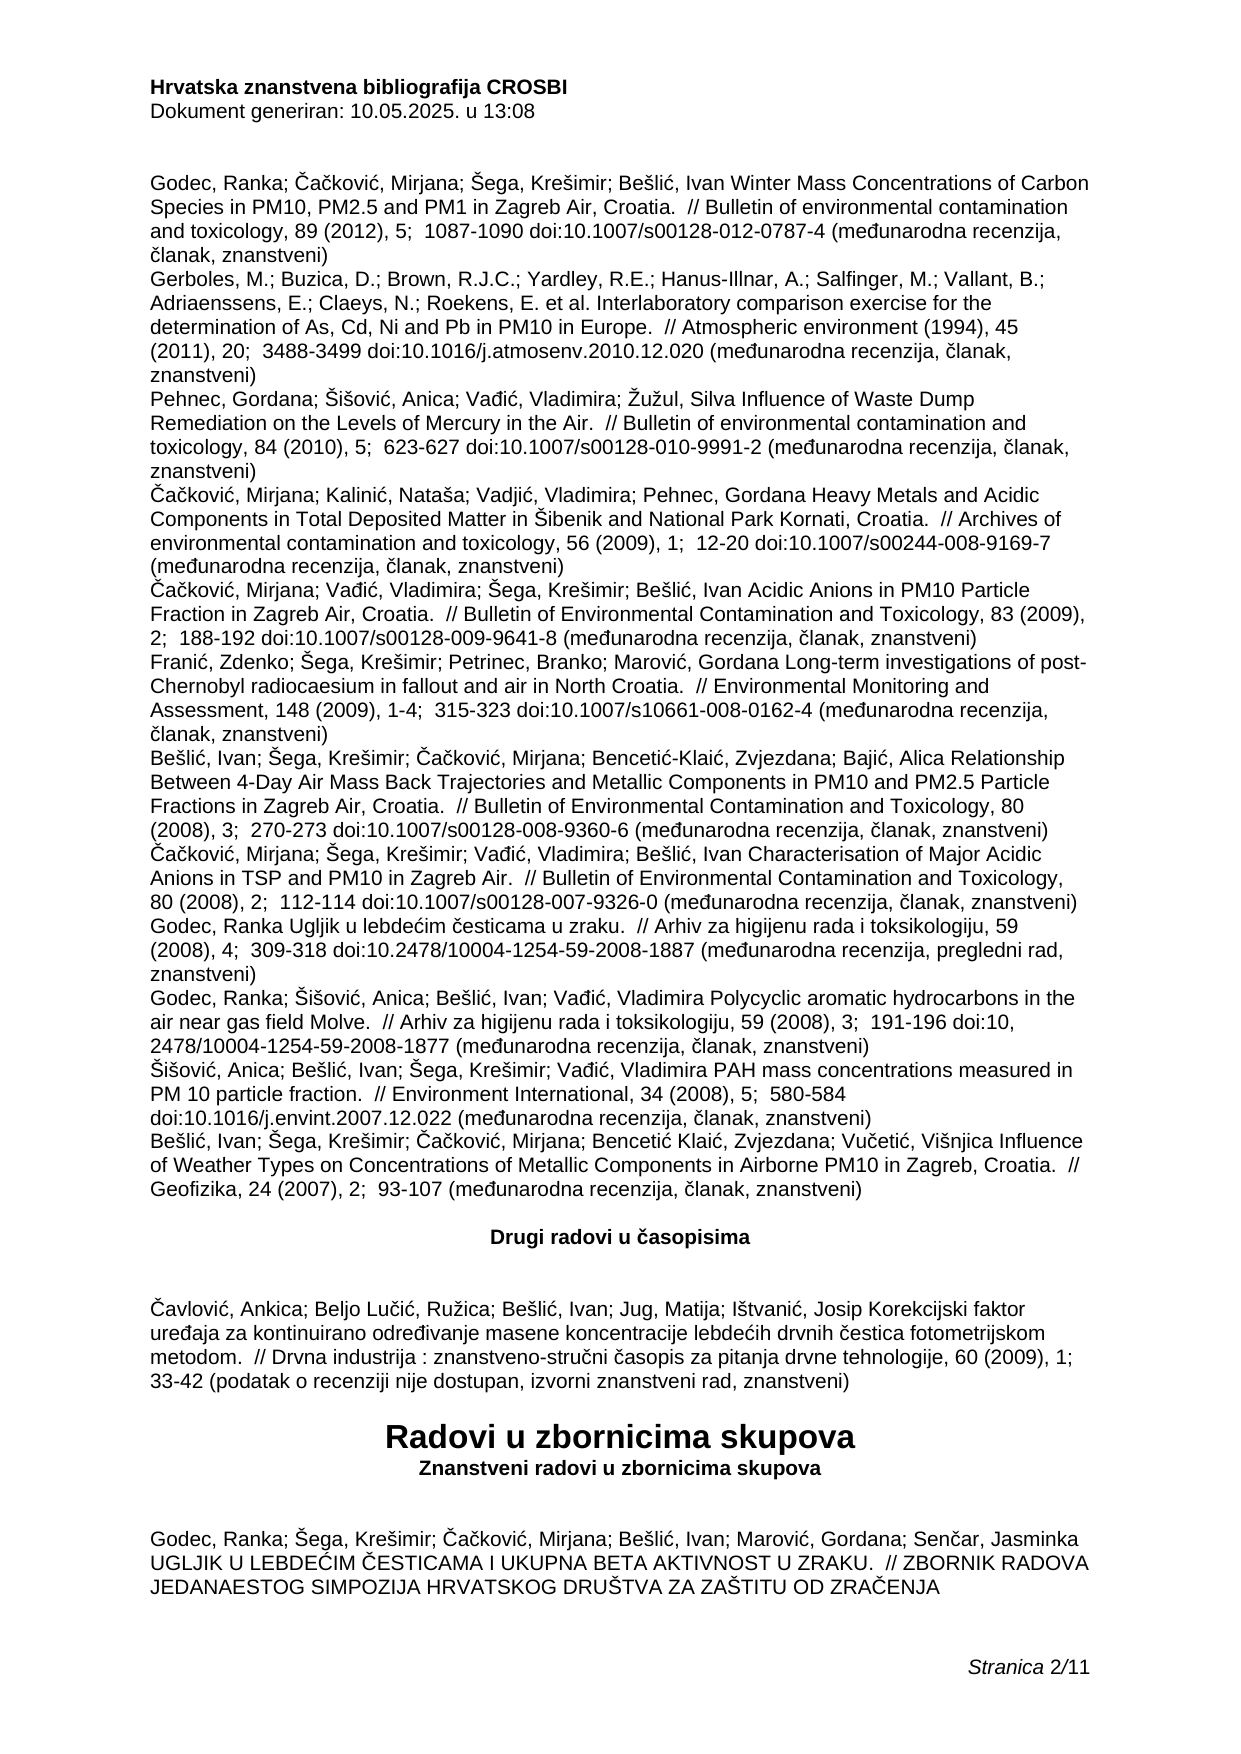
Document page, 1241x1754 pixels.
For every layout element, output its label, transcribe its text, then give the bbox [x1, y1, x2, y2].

text Bešlić, Ivan; Šega, Krešimir; Čačković, Mirjana; Bencetić Klaić, Zvjezdana; Vučetić, Višnjica [150, 1129, 1090, 1201]
subtitle Radovi u zbornicima skupova [150, 1417, 1090, 1455]
text Godec, Ranka [150, 914, 1090, 986]
text Gerboles, M.; Buzica, D.; Brown, R.J.C.; Yardley, R.E.; Hanus-Illnar, A.; Salfinger, M.; Vallant, B.; Adriaenssens, E.; Claeys, N.; Roekens, E. et al. [150, 267, 1090, 387]
subtitle Znanstveni radovi u zbornicima skupova [150, 1455, 1090, 1479]
text Godec, Ranka; Šišović, Anica; Bešlić, Ivan; Vađić, Vladimira [150, 986, 1090, 1057]
text Bešlić, Ivan; Šega, Krešimir; Čačković, Mirjana; Bencetić-Klaić, Zvjezdana; Bajić, Alica [150, 746, 1090, 842]
text Šišović, Anica; Bešlić, Ivan; Šega, Krešimir; Vađić, Vladimira [150, 1057, 1090, 1129]
text Franić, Zdenko; Šega, Krešimir; Petrinec, Branko; Marović, Gordana [150, 650, 1090, 746]
text Čavlović, Ankica; Beljo Lučić, Ružica; Bešlić, Ivan; Jug, Matija; Ištvanić, Josip [150, 1297, 1090, 1393]
text Pehnec, Gordana; Šišović, Anica; Vađić, Vladimira; Žužul, Silva [150, 387, 1090, 482]
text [150, 1527, 1090, 1599]
text Godec, Ranka; Čačković, Mirjana; Šega, Krešimir; Bešlić, Ivan [150, 171, 1090, 267]
text Čačković, Mirjana; Vađić, Vladimira; Šega, Krešimir; Bešlić, Ivan [150, 578, 1090, 650]
text Čačković, Mirjana; Šega, Krešimir; Vađić, Vladimira; Bešlić, Ivan [150, 842, 1090, 914]
subtitle Drugi radovi u časopisima [150, 1225, 1090, 1249]
text Čačković, Mirjana; Kalinić, Nataša; Vadjić, Vladimira; Pehnec, Gordana [150, 482, 1090, 578]
